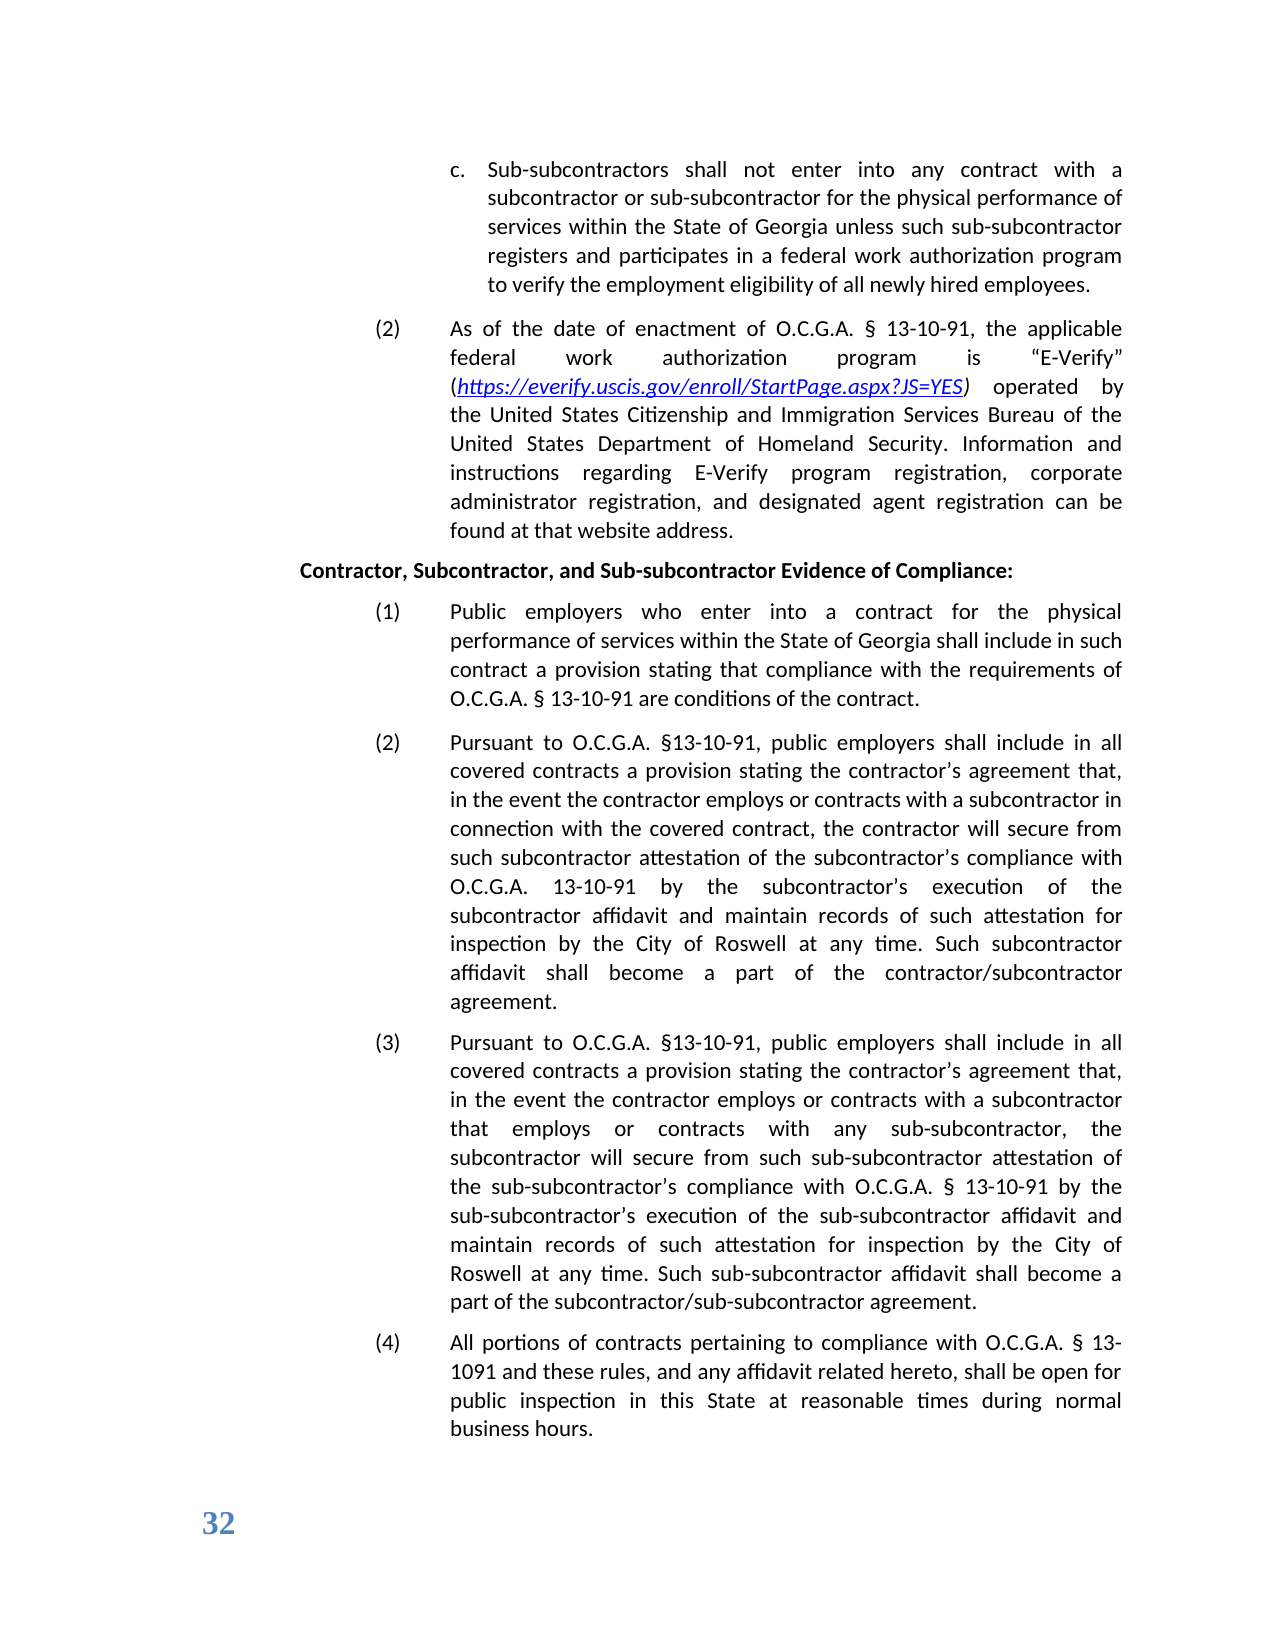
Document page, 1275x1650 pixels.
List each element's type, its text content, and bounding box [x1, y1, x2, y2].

list Sub-subcontractors shall not enter into any contract with a subcontractor or sub-subcontractor for the physical performance of services within the State of Georgia unless such sub-subcontractor registers and participates in a federal work authorization program to verify the employment eligibility of all newly hired employees. [450, 155, 1123, 298]
list Pursuant to O.C.G.A. §13-10-91, public employers shall include in all covered contracts a provision stating the contractor’s agreement that, in the event the contractor employs or contracts with a subcontractor in connection with the covered contract, the contractor will secure from such subcontractor attestation of the subcontractor’s compliance with O.C.G.A. 13-10-91 by the subcontractor’s execution of the subcontractor affidavit and maintain records of such attestation for inspection by the City of Roswell at any time. Such subcontractor affidavit shall become a part of the contractor/subcontractor agreement. [375, 728, 1123, 1015]
list Pursuant to O.C.G.A. §13-10-91, public employers shall include in all covered contracts a provision stating the contractor’s agreement that, in the event the contractor employs or contracts with a subcontractor that employs or contracts with any sub-subcontractor, the subcontractor will secure from such sub-subcontractor attestation of the sub-subcontractor’s compliance with O.C.G.A. § 13-10-91 by the sub-subcontractor’s execution of the sub-subcontractor affidavit and maintain records of such attestation for inspection by the City of Roswell at any time. Such sub-subcontractor affidavit shall become a part of the subcontractor/sub-subcontractor agreement. [375, 1028, 1123, 1316]
list Public employers who enter into a contract for the physical performance of services within the State of Georgia shall include in such contract a provision stating that compliance with the requirements of O.C.G.A. § 13-10-91 are conditions of the contract. [375, 597, 1123, 712]
list As of the date of enactment of O.C.G.A. § 13-10-91, the applicable federal work authorization program is “E-Verify” (https://everify.uscis.gov/enroll/StartPage.aspx?JS=YES) operated by the United States Citizenship and Immigration Services Bureau of the United States Department of Homeland Security. Information and instructions regarding E-Verify program registration, corporate administrator registration, and designated agent registration can be found at that website address. [375, 314, 1123, 544]
list All portions of contracts pertaining to compliance with O.C.G.A. § 13-1091 and these rules, and any affidavit related hereto, shall be open for public inspection in this State at reasonable times during normal business hours. [375, 1328, 1123, 1443]
text Contractor, Subcontractor, and Sub-subcontractor Evidence of Compliance: [300, 557, 1125, 584]
